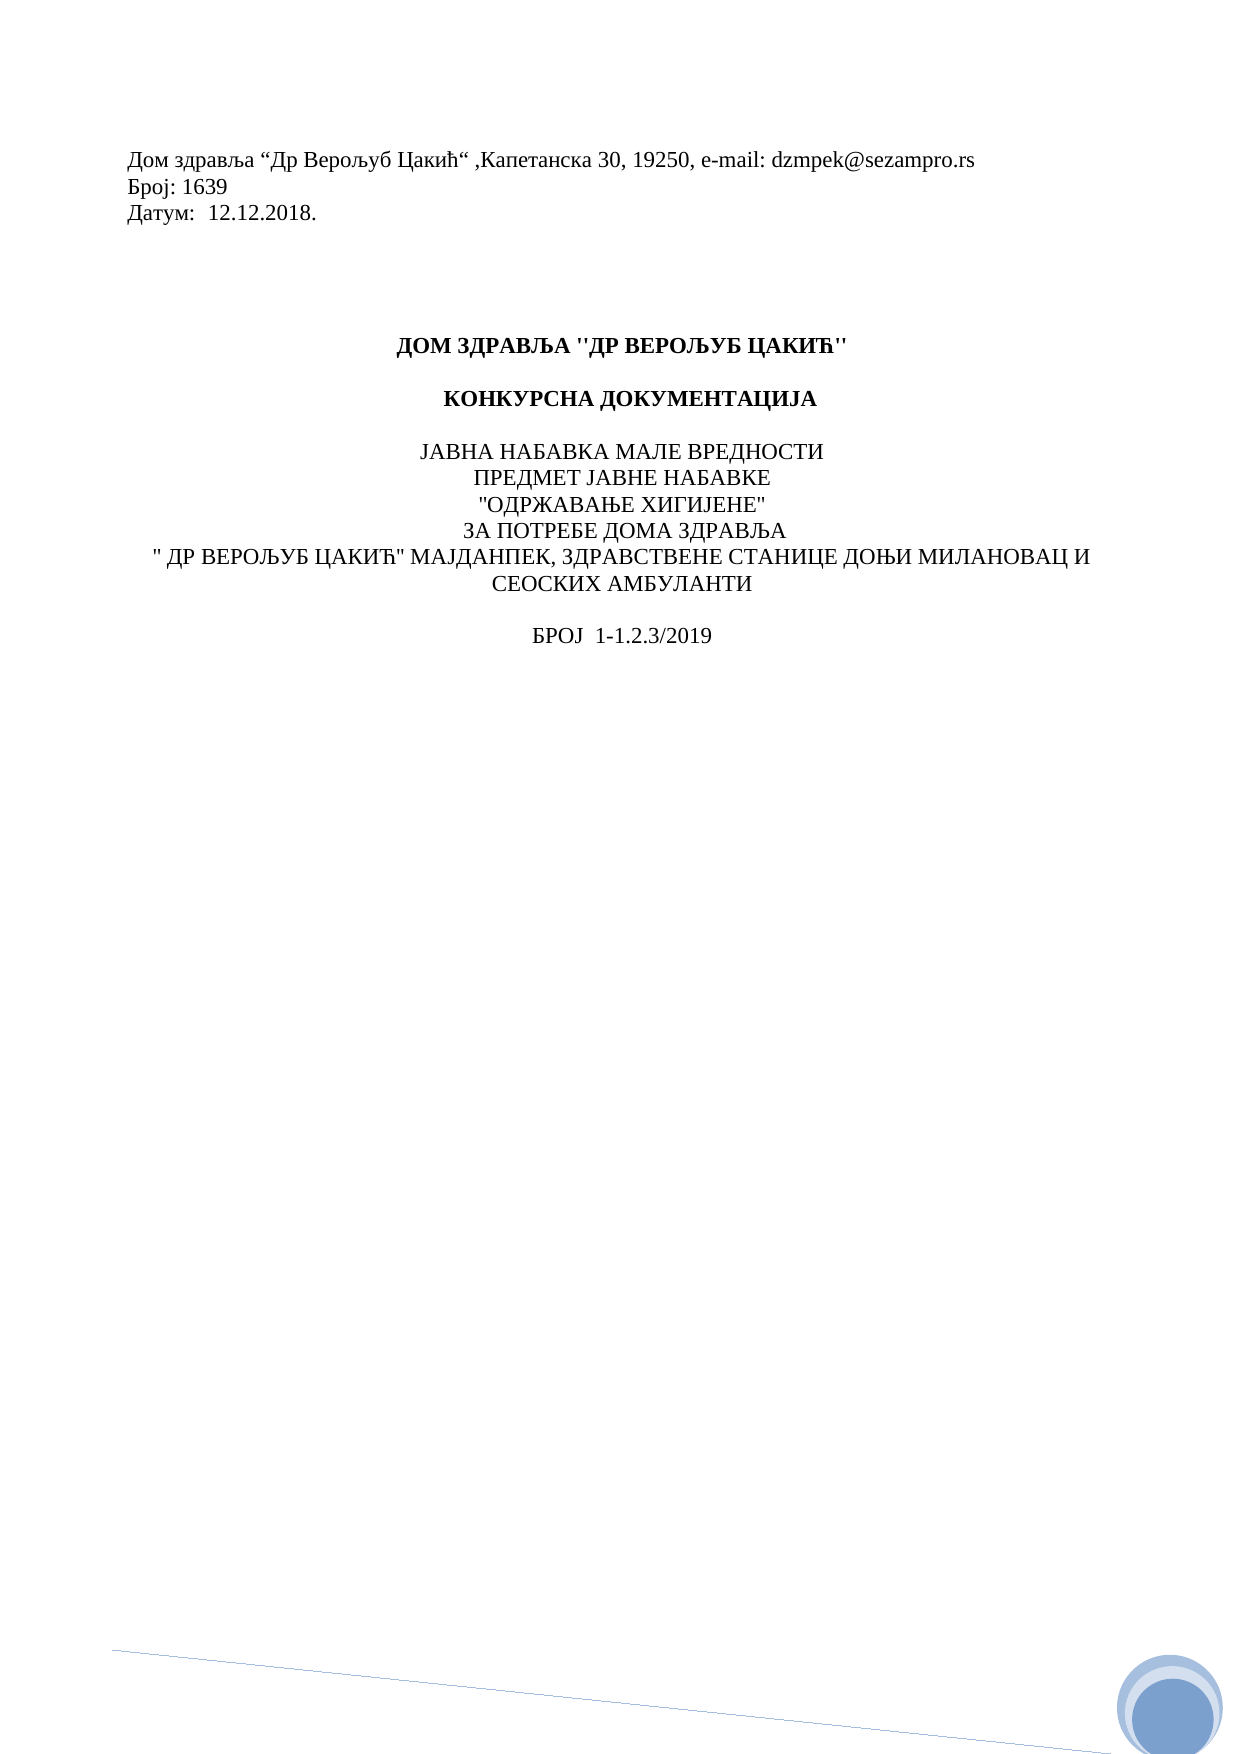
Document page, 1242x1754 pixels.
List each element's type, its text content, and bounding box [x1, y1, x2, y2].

text ПРЕДМЕТ ЈАВНЕ НАБАВКЕ [127, 464, 1117, 491]
text '' ДР ВЕРОЉУБ ЦАКИЋ'' МАЈДАНПЕК, ЗДРАВСТВЕНЕ СТАНИЦЕ ДОЊИ МИЛАНОВАЦ И СЕОСКИХ АМБУЛАНТИ [127, 543, 1117, 596]
text ЈАВНА НАБАВКА МАЛЕ ВРЕДНОСТИ [127, 438, 1117, 464]
text БРОЈ 1-1.2.3/2019 [127, 622, 1117, 649]
text ЗА ПОТРЕБЕ ДОМА ЗДРАВЉА [127, 517, 1117, 543]
text КОНКУРСНА ДОКУМЕНТАЦИЈА [127, 385, 1117, 412]
text Број: 1639 [127, 173, 1117, 199]
text Датум: 12.12.2018. [127, 199, 1117, 226]
text ''ОДРЖАВАЊЕ ХИГИЈЕНЕ'' [127, 491, 1117, 517]
text Дом здравља “Др Верољуб Цакић“ ,Капетанска 30, 19250, e-mail: dzmpek@sezampro.rs [127, 146, 1117, 173]
text ДОМ ЗДРАВЉА ''ДР ВЕРОЉУБ ЦАКИЋ'' [127, 333, 1117, 359]
